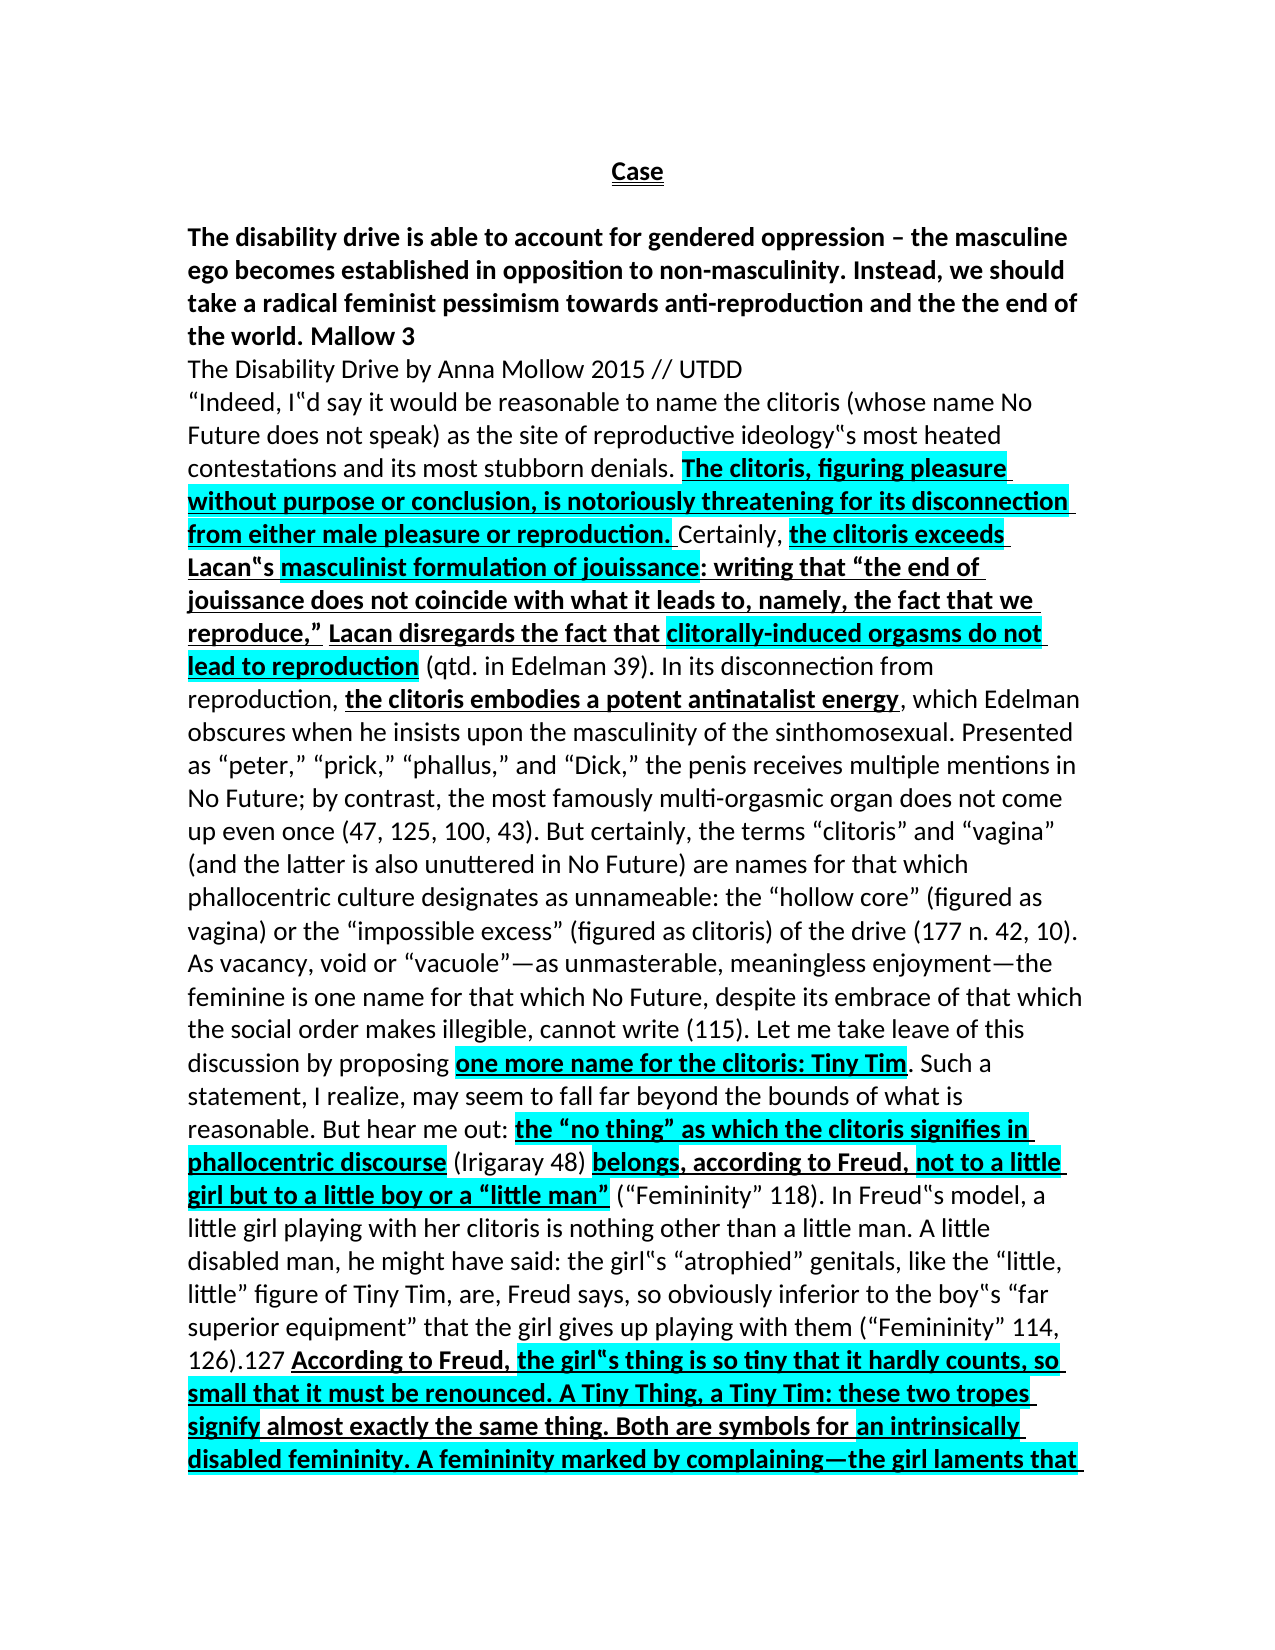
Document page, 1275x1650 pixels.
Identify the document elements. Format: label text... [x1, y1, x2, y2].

text The Disability Drive by Anna Mollow 2015 // UTDD [187, 352, 1087, 385]
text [187, 385, 1087, 1475]
text The disability drive is able to account for gendered oppression – the masculine ego becomes established in opposition to non-masculinity. Instead, we should take a radical feminist pessimism towards anti-reproduction and the the end of the world. Mallow 3 [187, 220, 1087, 352]
subtitle Case [187, 154, 1087, 187]
